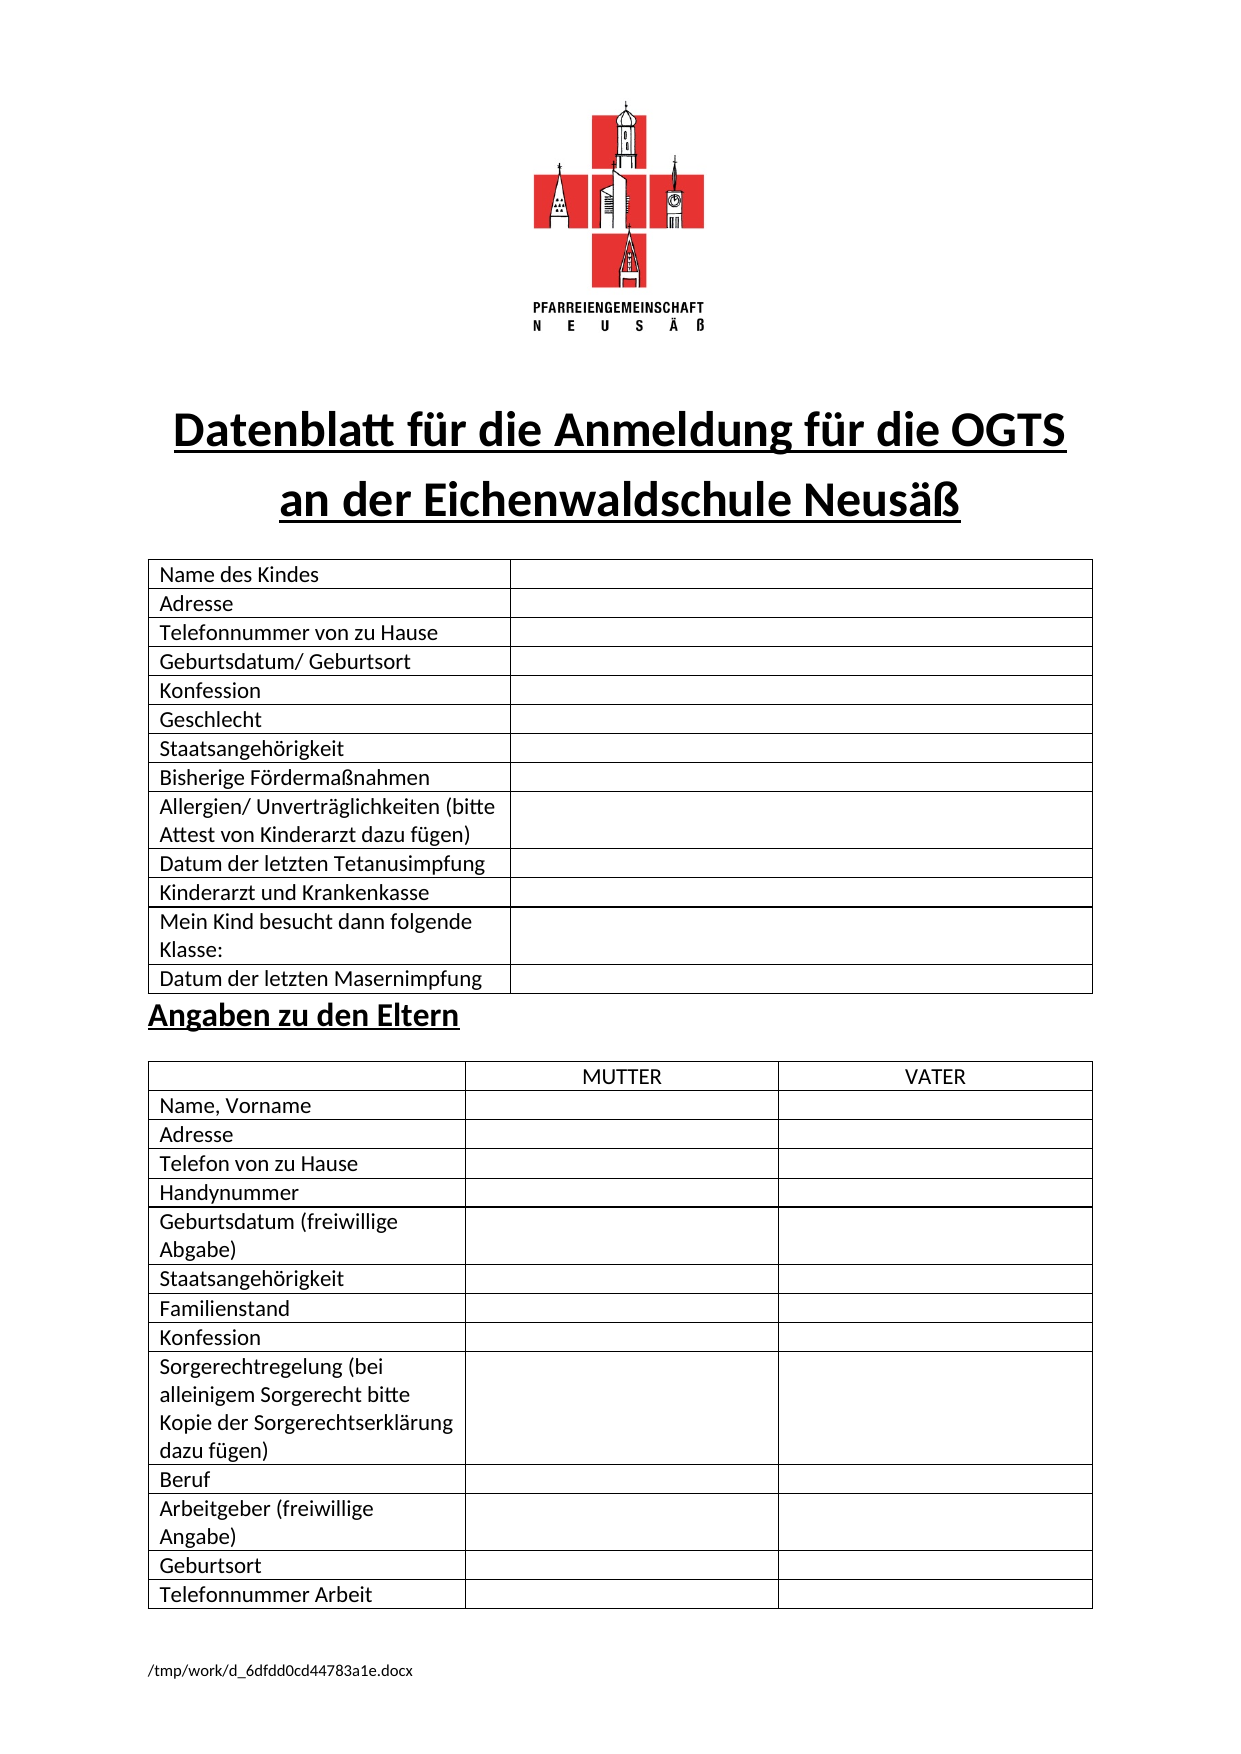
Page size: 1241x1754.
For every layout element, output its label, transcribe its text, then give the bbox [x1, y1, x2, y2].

table_cell Datum der letzten Tetanusimpfung [149, 849, 510, 877]
table_cell [779, 1265, 1092, 1293]
table_cell Geburtsort [149, 1551, 465, 1579]
table_cell [779, 1208, 1092, 1263]
table_cell [466, 1149, 778, 1177]
table_cell [779, 1352, 1092, 1464]
table_cell [466, 1179, 778, 1206]
table_cell Konfession [149, 676, 510, 704]
table_cell Staatsangehörigkeit [149, 1265, 465, 1293]
table_cell Sorgerechtregelung (bei alleinigem Sorgerecht bitte Kopie der Sorgerechtserklärung dazu fügen) [149, 1352, 465, 1464]
table_cell [779, 1494, 1092, 1550]
table_cell [466, 1208, 778, 1263]
table_cell Adresse [149, 1120, 465, 1148]
table_header [511, 560, 1092, 588]
table_cell [466, 1091, 778, 1119]
table_cell [511, 965, 1092, 992]
table_cell Arbeitgeber (freiwillige Angabe) [149, 1494, 465, 1550]
text Datenblatt für die Anmeldung für die OGTS an der Eichenwaldschule Neusäß [148, 398, 1093, 529]
table_cell Geburtsdatum/ Geburtsort [149, 647, 510, 675]
table_cell Beruf [149, 1465, 465, 1493]
table_cell [779, 1580, 1092, 1608]
table_cell [511, 908, 1092, 963]
table_cell [466, 1120, 778, 1148]
table_cell [511, 849, 1092, 877]
table_cell Adresse [149, 589, 510, 617]
table_cell Staatsangehörigkeit [149, 734, 510, 762]
table_cell [466, 1265, 778, 1293]
table_cell Geschlecht [149, 705, 510, 733]
table_header [149, 1062, 465, 1090]
picture [532, 98, 708, 343]
table_cell Name, Vorname [149, 1091, 465, 1119]
table_cell [466, 1352, 778, 1464]
table_cell Konfession [149, 1323, 465, 1351]
table_cell [779, 1120, 1092, 1148]
table_cell [466, 1551, 778, 1579]
table_cell [511, 734, 1092, 762]
table_cell [779, 1294, 1092, 1322]
table_cell [779, 1323, 1092, 1351]
table_cell [779, 1551, 1092, 1579]
table_cell Telefonnummer Arbeit [149, 1580, 465, 1608]
table_cell Bisherige Fördermaßnahmen [149, 763, 510, 791]
table_cell [466, 1494, 778, 1550]
table_header VATER [779, 1062, 1092, 1090]
table_cell [779, 1179, 1092, 1206]
table_cell Datum der letzten Masernimpfung [149, 965, 510, 992]
table_cell Telefonnummer von zu Hause [149, 618, 510, 646]
table_header MUTTER [466, 1062, 778, 1090]
table_cell [779, 1465, 1092, 1493]
table_cell [511, 647, 1092, 675]
table_cell [466, 1580, 778, 1608]
table_cell [511, 878, 1092, 906]
table_cell [779, 1091, 1092, 1119]
table_cell [511, 676, 1092, 704]
table_cell Kinderarzt und Krankenkasse [149, 878, 510, 906]
table_cell [511, 618, 1092, 646]
table_cell [511, 792, 1092, 848]
table_cell [466, 1294, 778, 1322]
table_header Name des Kindes [149, 560, 510, 588]
table_cell Allergien/ Unverträglichkeiten (bitte Attest von Kinderarzt dazu fügen) [149, 792, 510, 848]
table_cell [511, 589, 1092, 617]
table_cell [466, 1323, 778, 1351]
table_cell Handynummer [149, 1179, 465, 1206]
table_cell Telefon von zu Hause [149, 1149, 465, 1177]
table_cell [466, 1465, 778, 1493]
text Angaben zu den Eltern [148, 994, 1093, 1034]
table_cell Familienstand [149, 1294, 465, 1322]
table_cell [511, 763, 1092, 791]
table_cell Geburtsdatum (freiwillige Abgabe) [149, 1208, 465, 1263]
table_cell Mein Kind besucht dann folgende Klasse: [149, 908, 510, 963]
table_cell [779, 1149, 1092, 1177]
table_cell [511, 705, 1092, 733]
